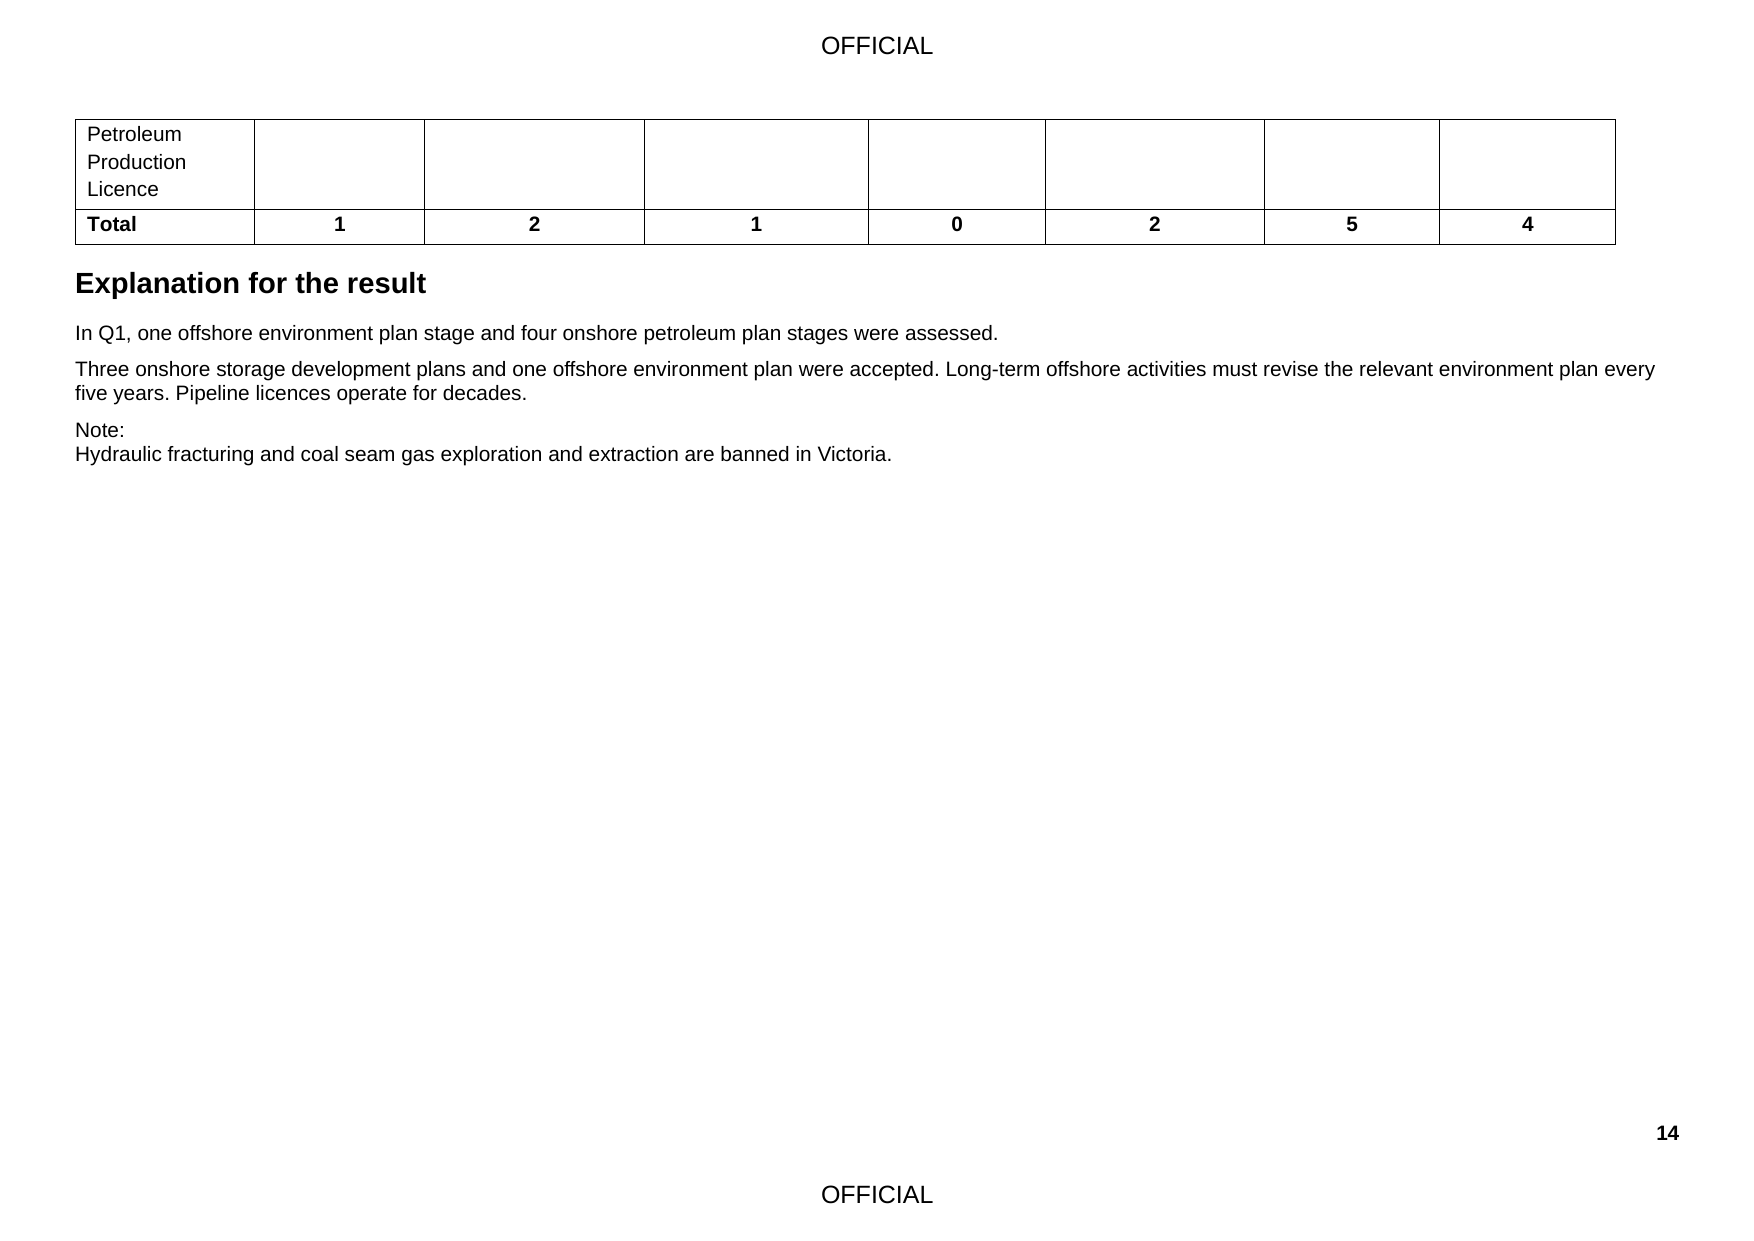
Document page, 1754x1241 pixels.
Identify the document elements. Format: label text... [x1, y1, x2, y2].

text Hydraulic fracturing and coal seam gas exploration and extraction are banned in Victoria. [75, 442, 1679, 466]
table_cell 0 [869, 210, 1045, 244]
table_cell 2 [1046, 210, 1264, 244]
table_cell Total [76, 210, 254, 244]
table_cell 4 [1440, 210, 1615, 244]
table_cell 0 [425, 120, 644, 209]
table_cell 2 [425, 210, 644, 244]
text Three onshore storage development plans and one offshore environment plan were accepted. Long-term offshore activities must revise the relevant environment plan every five years. Pipeline licences operate for decades. [75, 357, 1679, 405]
table_cell 5 [1265, 210, 1439, 244]
subtitle Explanation for the result [75, 266, 1679, 299]
table_cell 2 [1265, 120, 1439, 209]
text Note: [75, 418, 1679, 442]
table_cell 0 [255, 120, 424, 209]
table_cell 0 [869, 120, 1045, 209]
table_cell 1 [645, 210, 868, 244]
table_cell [76, 120, 254, 209]
text In Q1, one offshore environment plan stage and four onshore petroleum plan stages were assessed. [75, 321, 1679, 345]
table_cell 0 [645, 120, 868, 209]
table_cell 2 [1046, 120, 1264, 209]
table_cell 1 [1440, 120, 1615, 209]
table_cell 1 [255, 210, 424, 244]
